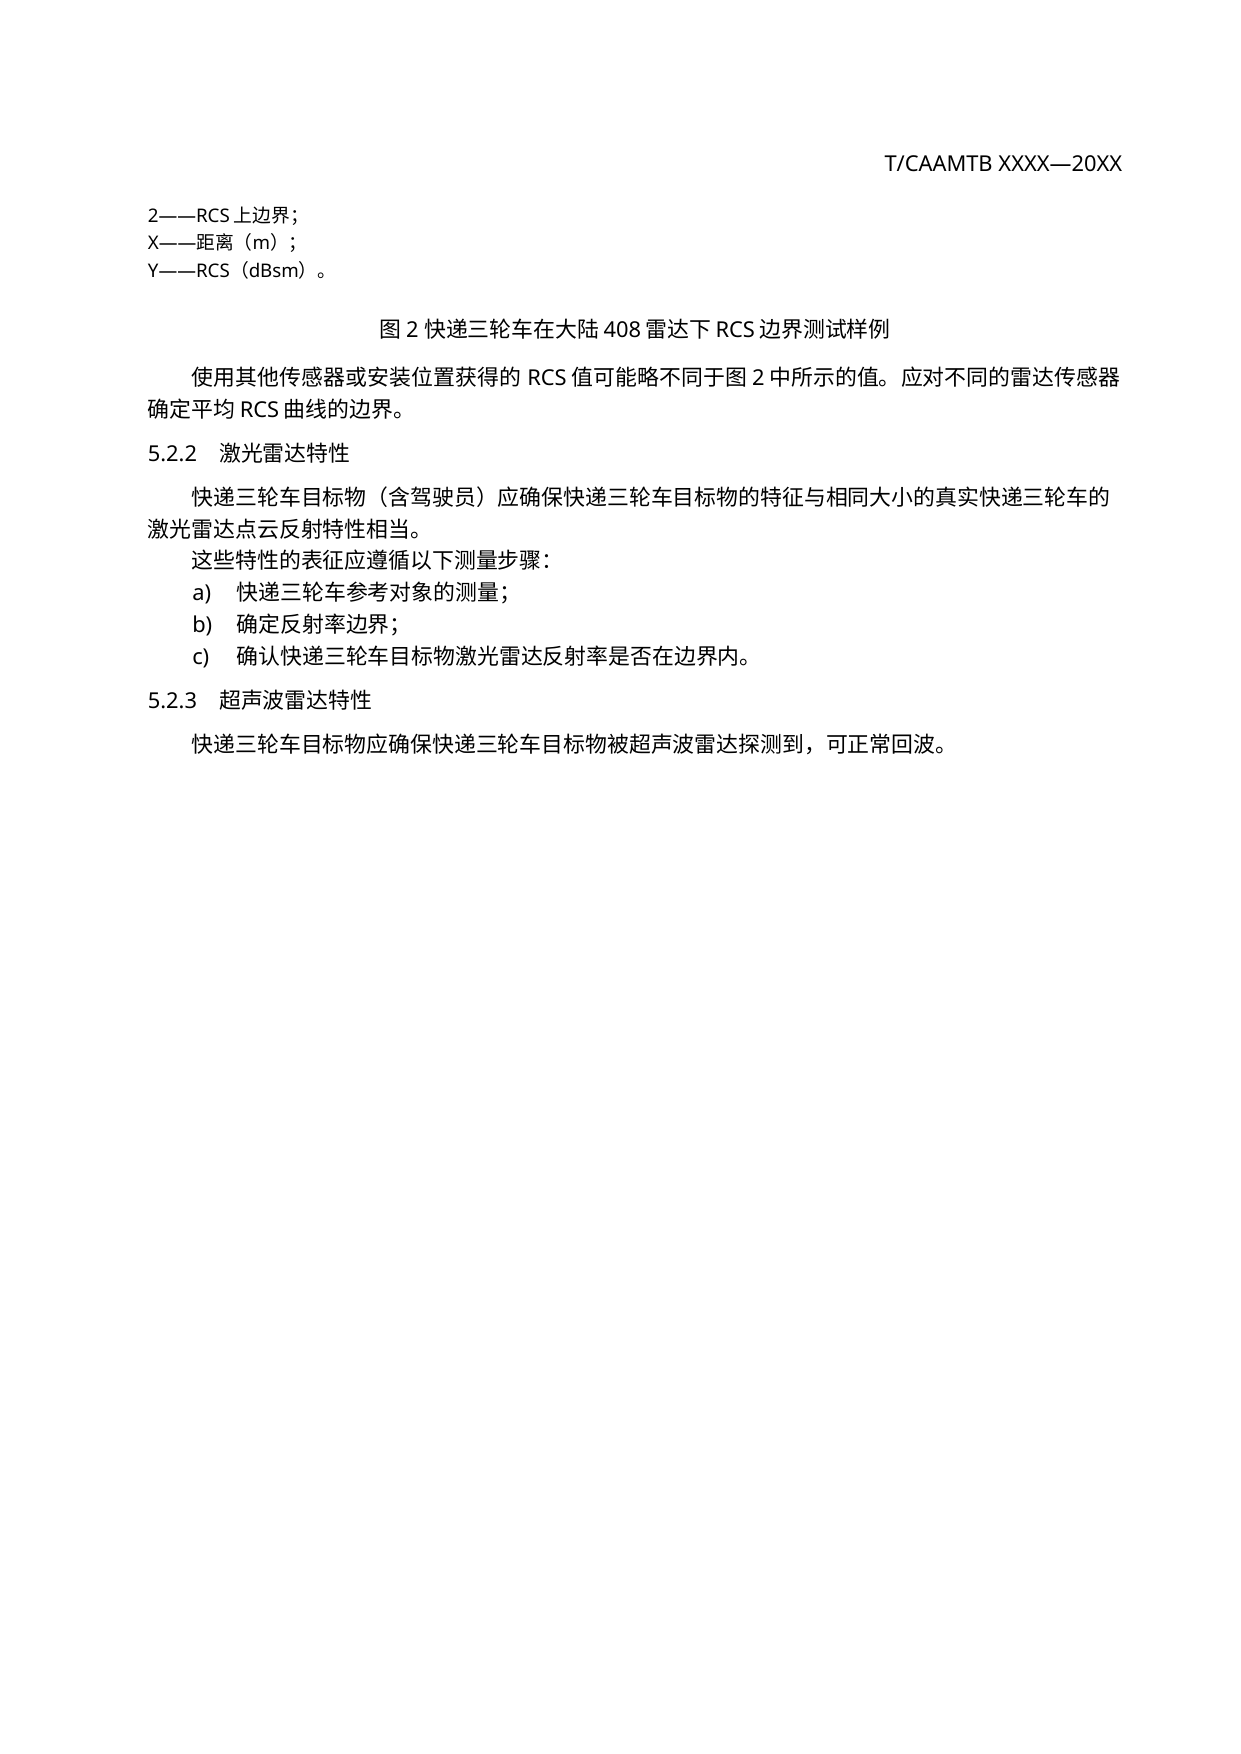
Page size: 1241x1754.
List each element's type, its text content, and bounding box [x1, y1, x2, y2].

text X——距离（m）； [148, 228, 1122, 255]
text 图2 快递三轮车在大陆408雷达下RCS边界测试样例 [148, 312, 1122, 344]
text 确认快递三轮车目标物激光雷达反射率是否在边界内。 [192, 639, 1122, 670]
text 2——RCS上边界； [148, 201, 1122, 228]
text 快递三轮车目标物应确保快递三轮车目标物被超声波雷达探测到，可正常回波。 [148, 727, 1122, 759]
text 确定反射率边界； [192, 607, 1122, 639]
list 快递三轮车参考对象的测量； [192, 575, 1122, 607]
text 超声波雷达特性 [148, 683, 1122, 715]
text 使用其他传感器或安装位置获得的RCS值可能略不同于图2中所示的值。应对不同的雷达传感器确定平均RCS曲线的边界。 [148, 360, 1122, 423]
text 快递三轮车目标物（含驾驶员）应确保快递三轮车目标物的特征与相同大小的真实快递三轮车的激光雷达点云反射特性相当。 [148, 480, 1122, 543]
text 这些特性的表征应遵循以下测量步骤： [148, 543, 1122, 575]
text Y——RCS（dBsm）。 [148, 255, 1122, 282]
text 激光雷达特性 [148, 436, 1122, 468]
